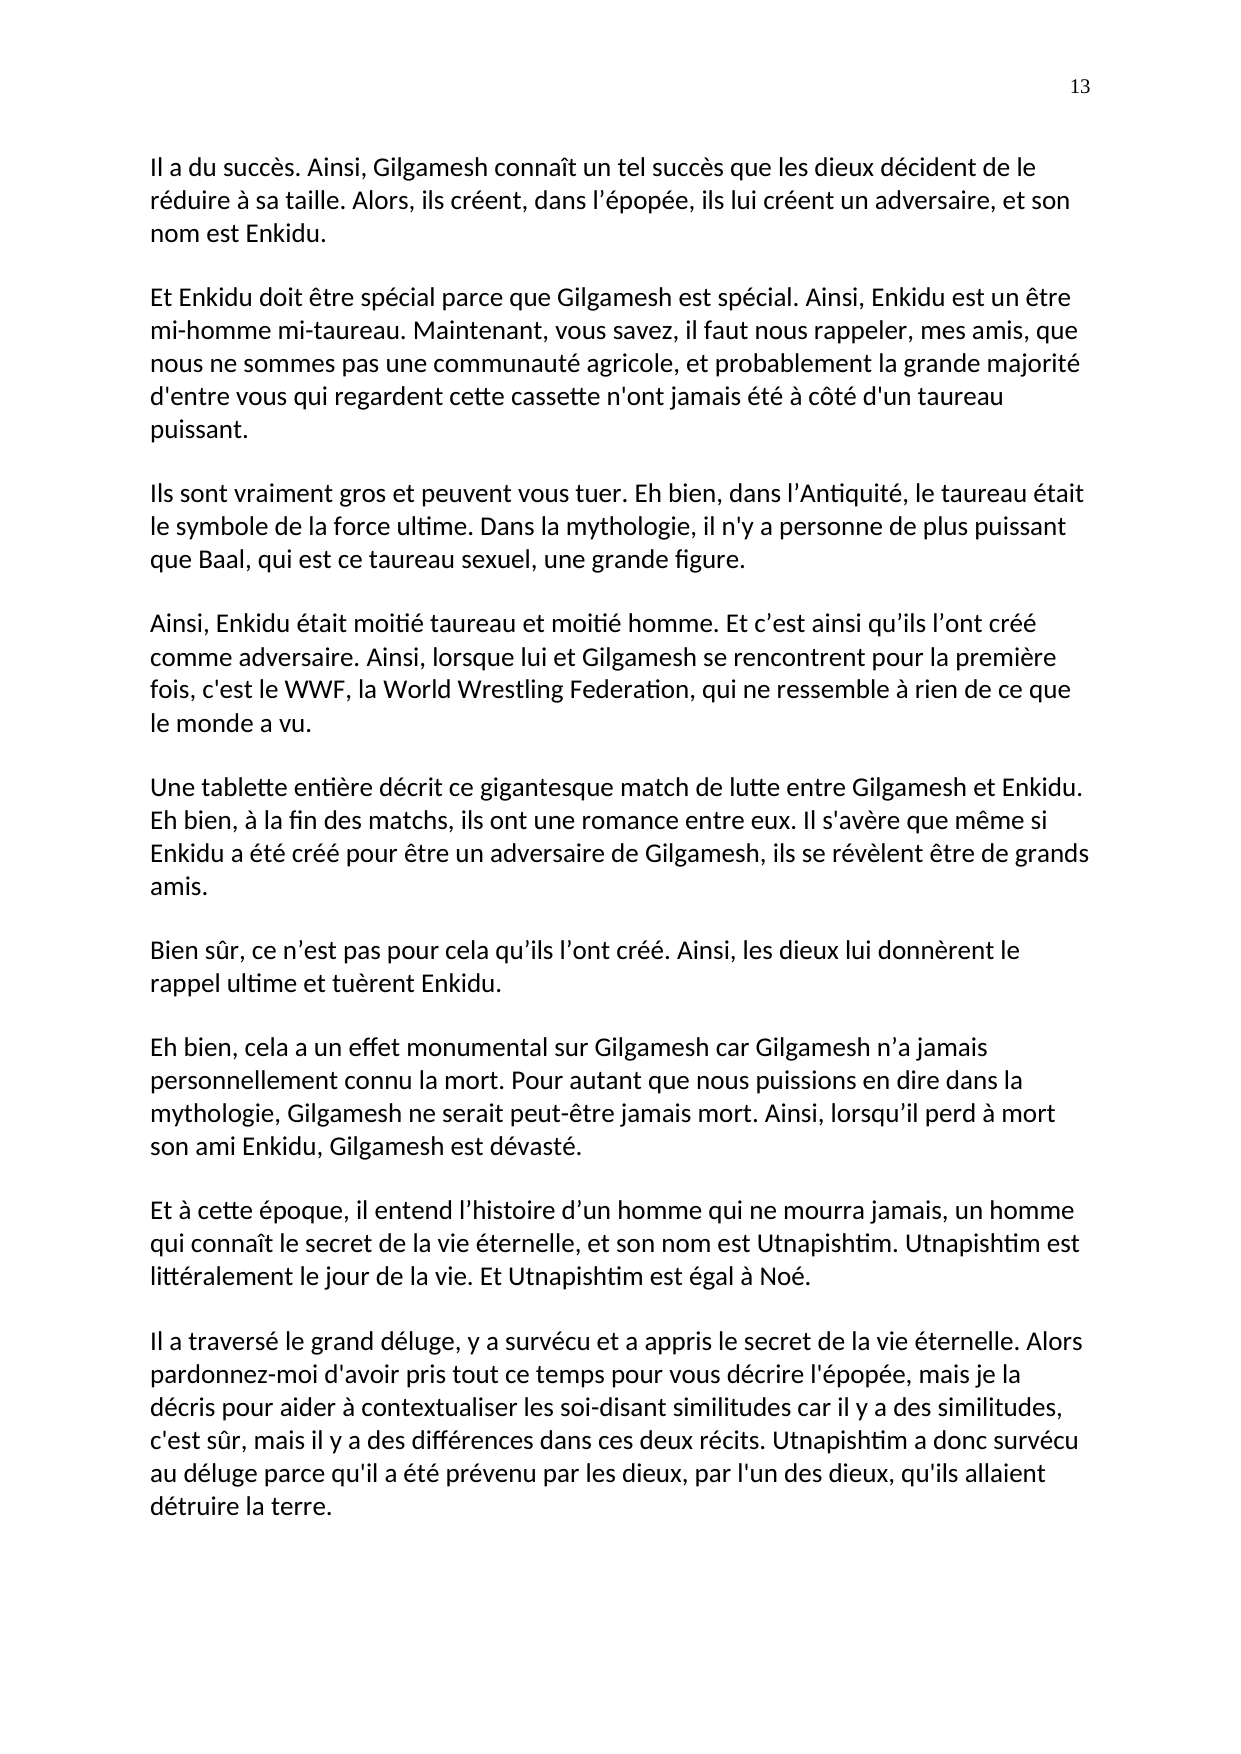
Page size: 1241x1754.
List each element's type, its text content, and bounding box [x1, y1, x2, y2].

text Une tablette entière décrit ce gigantesque match de lutte entre Gilgamesh et Enkidu. Eh bien, à la fin des matchs, ils ont une romance entre eux. Il s'avère que même si Enkidu a été créé pour être un adversaire de Gilgamesh, ils se révèlent être de grands amis. [150, 770, 1090, 902]
text Ainsi, Enkidu était moitié taureau et moitié homme. Et c’est ainsi qu’ils l’ont créé comme adversaire. Ainsi, lorsque lui et Gilgamesh se rencontrent pour la première fois, c'est le WWF, la World Wrestling Federation, qui ne ressemble à rien de ce que le monde a vu. [150, 607, 1090, 739]
text Ils sont vraiment gros et peuvent vous tuer. Eh bien, dans l’Antiquité, le taureau était le symbole de la force ultime. Dans la mythologie, il n'y a personne de plus puissant que Baal, qui est ce taureau sexuel, une grande figure. [150, 476, 1090, 576]
text Bien sûr, ce n’est pas pour cela qu’ils l’ont créé. Ainsi, les dieux lui donnèrent le rappel ultime et tuèrent Enkidu. [150, 933, 1090, 999]
text Il a traversé le grand déluge, y a survécu et a appris le secret de la vie éternelle. Alors pardonnez-moi d'avoir pris tout ce temps pour vous décrire l'épopée, mais je la décris pour aider à contextualiser les soi-disant similitudes car il y a des similitudes, c'est sûr, mais il y a des différences dans ces deux récits. Utnapishtim a donc survécu au déluge parce qu'il a été prévenu par les dieux, par l'un des dieux, qu'ils allaient détruire la terre. [150, 1324, 1090, 1522]
text Et Enkidu doit être spécial parce que Gilgamesh est spécial. Ainsi, Enkidu est un être mi-homme mi-taureau. Maintenant, vous savez, il faut nous rappeler, mes amis, que nous ne sommes pas une communauté agricole, et probablement la grande majorité d'entre vous qui regardent cette cassette n'ont jamais été à côté d'un taureau puissant. [150, 280, 1090, 445]
text Et à cette époque, il entend l’histoire d’un homme qui ne mourra jamais, un homme qui connaît le secret de la vie éternelle, et son nom est Utnapishtim. Utnapishtim est littéralement le jour de la vie. Et Utnapishtim est égal à Noé. [150, 1193, 1090, 1293]
text Il a du succès. Ainsi, Gilgamesh connaît un tel succès que les dieux décident de le réduire à sa taille. Alors, ils créent, dans l’épopée, ils lui créent un adversaire, et son nom est Enkidu. [150, 150, 1090, 249]
text Eh bien, cela a un effet monumental sur Gilgamesh car Gilgamesh n’a jamais personnellement connu la mort. Pour autant que nous puissions en dire dans la mythologie, Gilgamesh ne serait peut-être jamais mort. Ainsi, lorsqu’il perd à mort son ami Enkidu, Gilgamesh est dévasté. [150, 1030, 1090, 1162]
